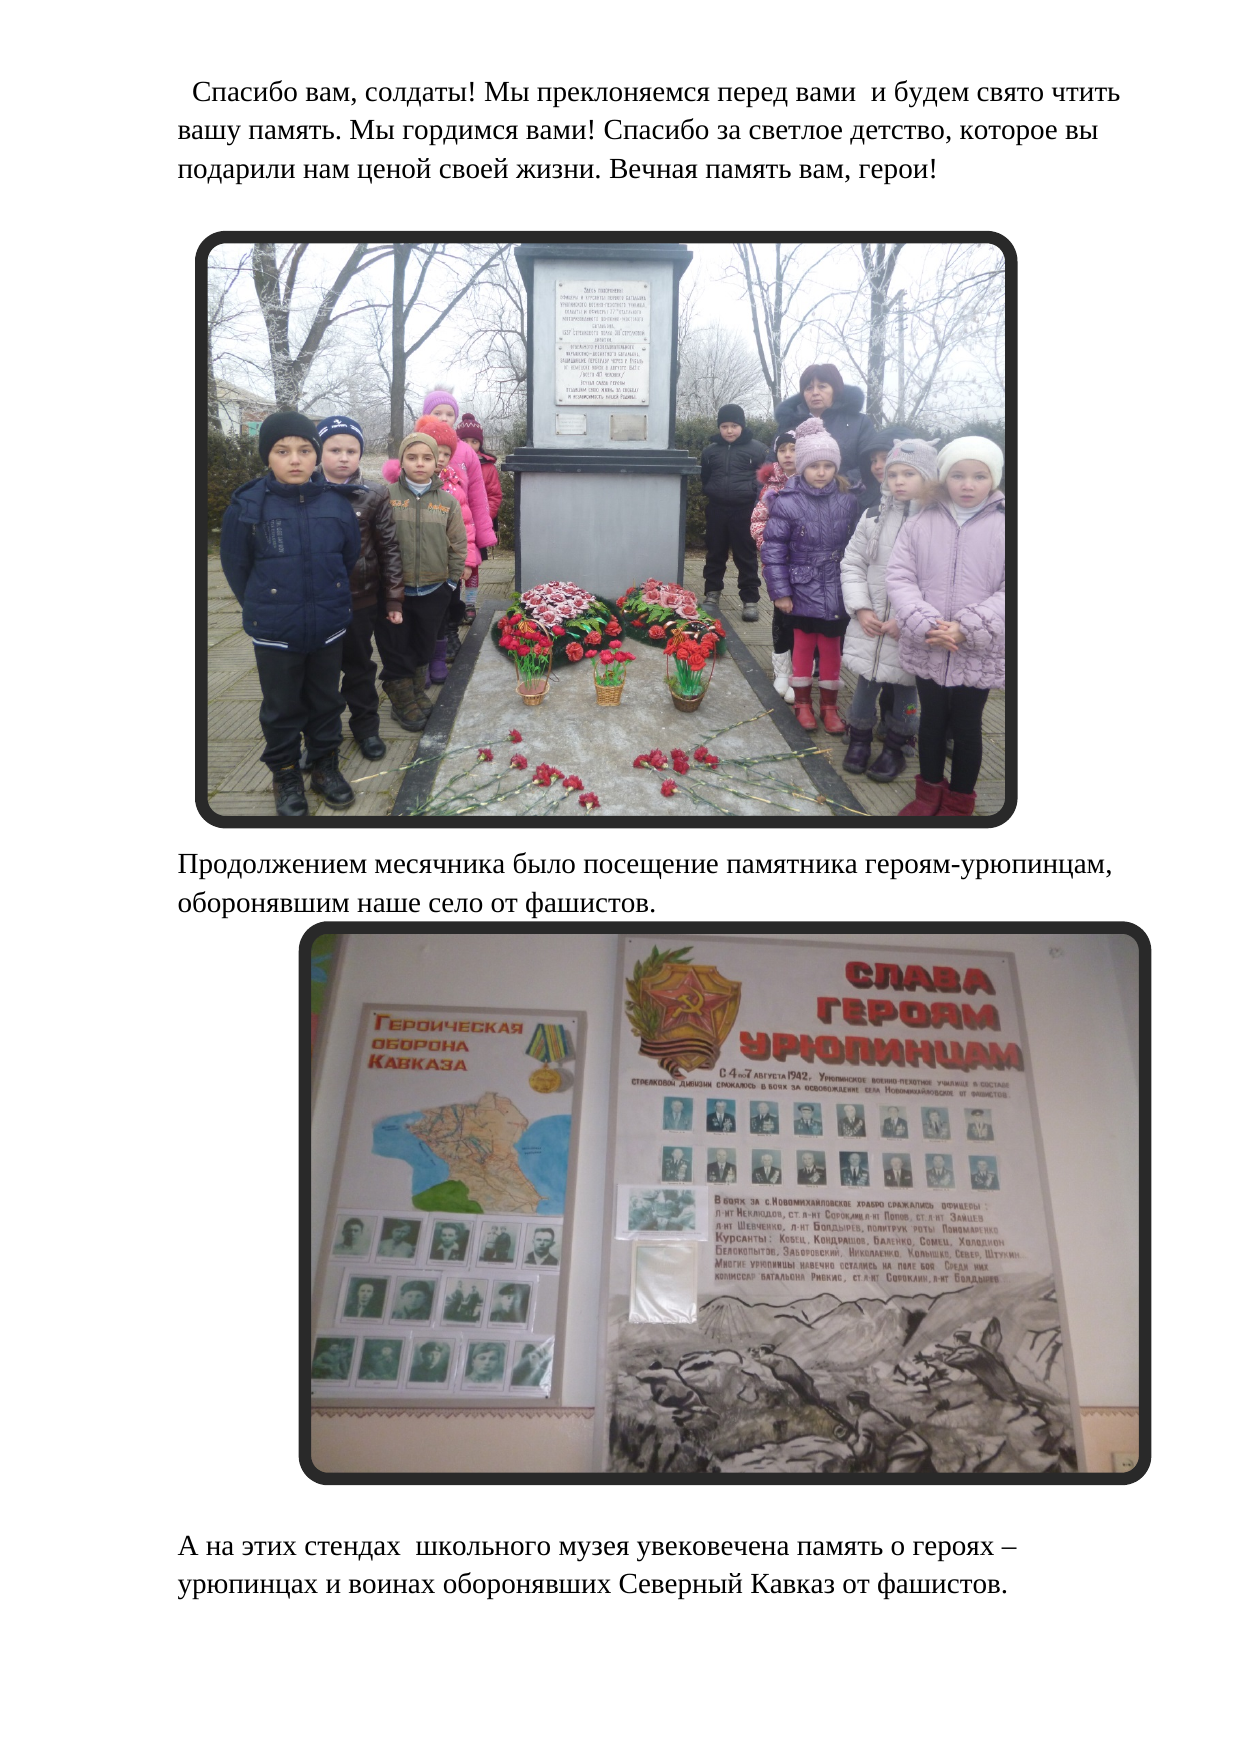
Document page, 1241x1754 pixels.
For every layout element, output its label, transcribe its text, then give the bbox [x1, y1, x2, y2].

picture [208, 244, 1005, 815]
text Продолжением месячника было посещение памятника героям-урюпинцам, оборонявшим наше село от фашистов. [177, 847, 1152, 919]
text Спасибо вам, солдаты! Мы преклоняемся перед вами и будем свято чтить вашу память. Мы гордимся вами! Спасибо за светлое детство, которое вы подарили нам ценой своей жизни. Вечная память вам, герои! [177, 74, 1152, 184]
picture [312, 934, 1138, 1472]
text А на этих стендах школьного музея увековечена память о героях – урюпинцах и воинах оборонявших Северный Кавказ от фашистов. [177, 1528, 1152, 1600]
